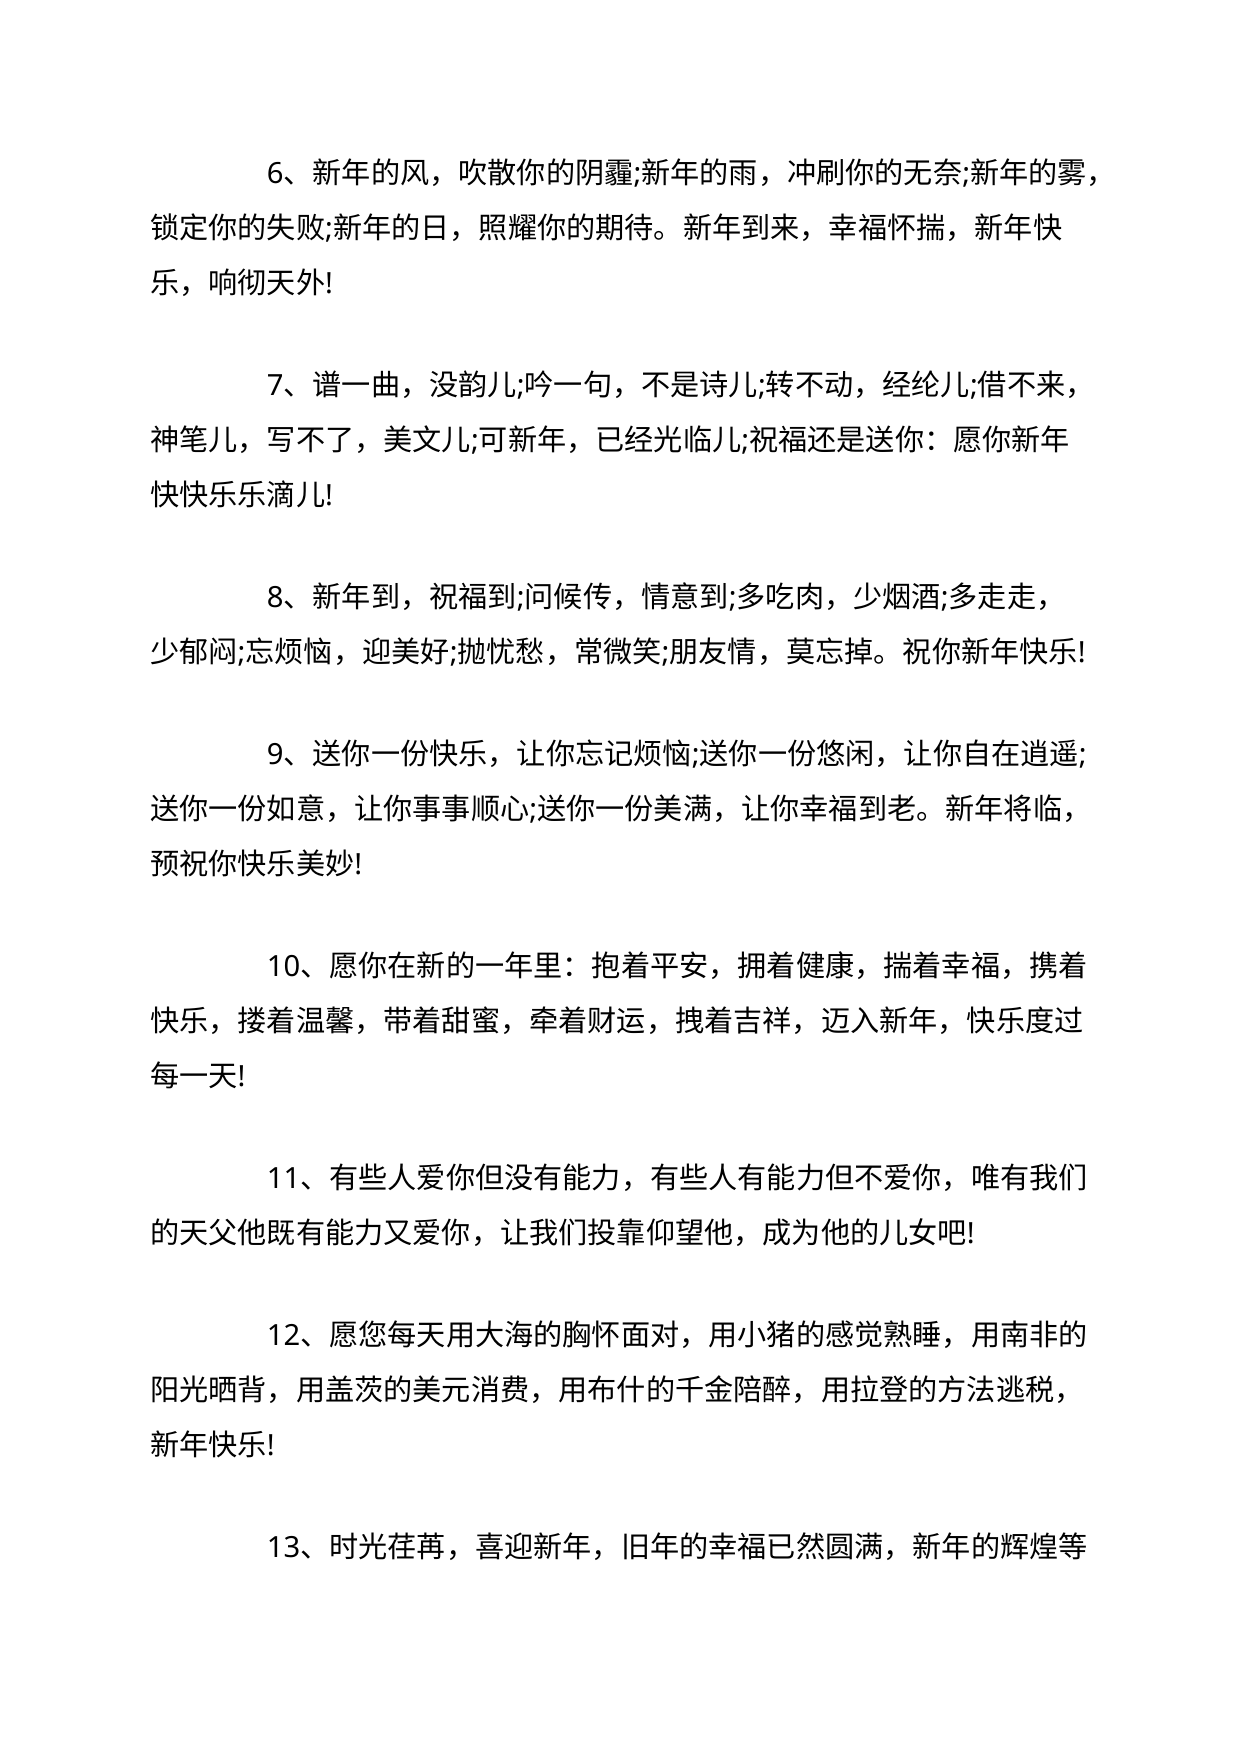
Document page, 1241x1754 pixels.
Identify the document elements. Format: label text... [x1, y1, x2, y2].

text 9、送你一份快乐，让你忘记烦恼;送你一份悠闲，让你自在逍遥;送你一份如意，让你事事顺心;送你一份美满，让你幸福到老。新年将临，预祝你快乐美妙! [150, 731, 1090, 883]
text 12、愿您每天用大海的胸怀面对，用小猪的感觉熟睡，用南非的阳光晒背，用盖茨的美元消费，用布什的千金陪醉，用拉登的方法逃税，新年快乐! [150, 1312, 1090, 1464]
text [150, 1524, 1090, 1566]
text 11、有些人爱你但没有能力，有些人有能力但不爱你，唯有我们的天父他既有能力又爱你，让我们投靠仰望他，成为他的儿女吧! [150, 1155, 1090, 1252]
text 7、谱一曲，没韵儿;吟一句，不是诗儿;转不动，经纶儿;借不来，神笔儿，写不了，美文儿;可新年，已经光临儿;祝福还是送你：愿你新年快快乐乐滴儿! [150, 362, 1090, 514]
text 8、新年到，祝福到;问候传，情意到;多吃肉，少烟酒;多走走，少郁闷;忘烦恼，迎美好;抛忧愁，常微笑;朋友情，莫忘掉。祝你新年快乐! [150, 574, 1090, 671]
text 6、新年的风，吹散你的阴霾;新年的雨，冲刷你的无奈;新年的雾，锁定你的失败;新年的日，照耀你的期待。新年到来，幸福怀揣，新年快乐，响彻天外! [150, 150, 1090, 302]
text 10、愿你在新的一年里：抱着平安，拥着健康，揣着幸福，携着快乐，搂着温馨，带着甜蜜，牵着财运，拽着吉祥，迈入新年，快乐度过每一天! [150, 943, 1090, 1095]
